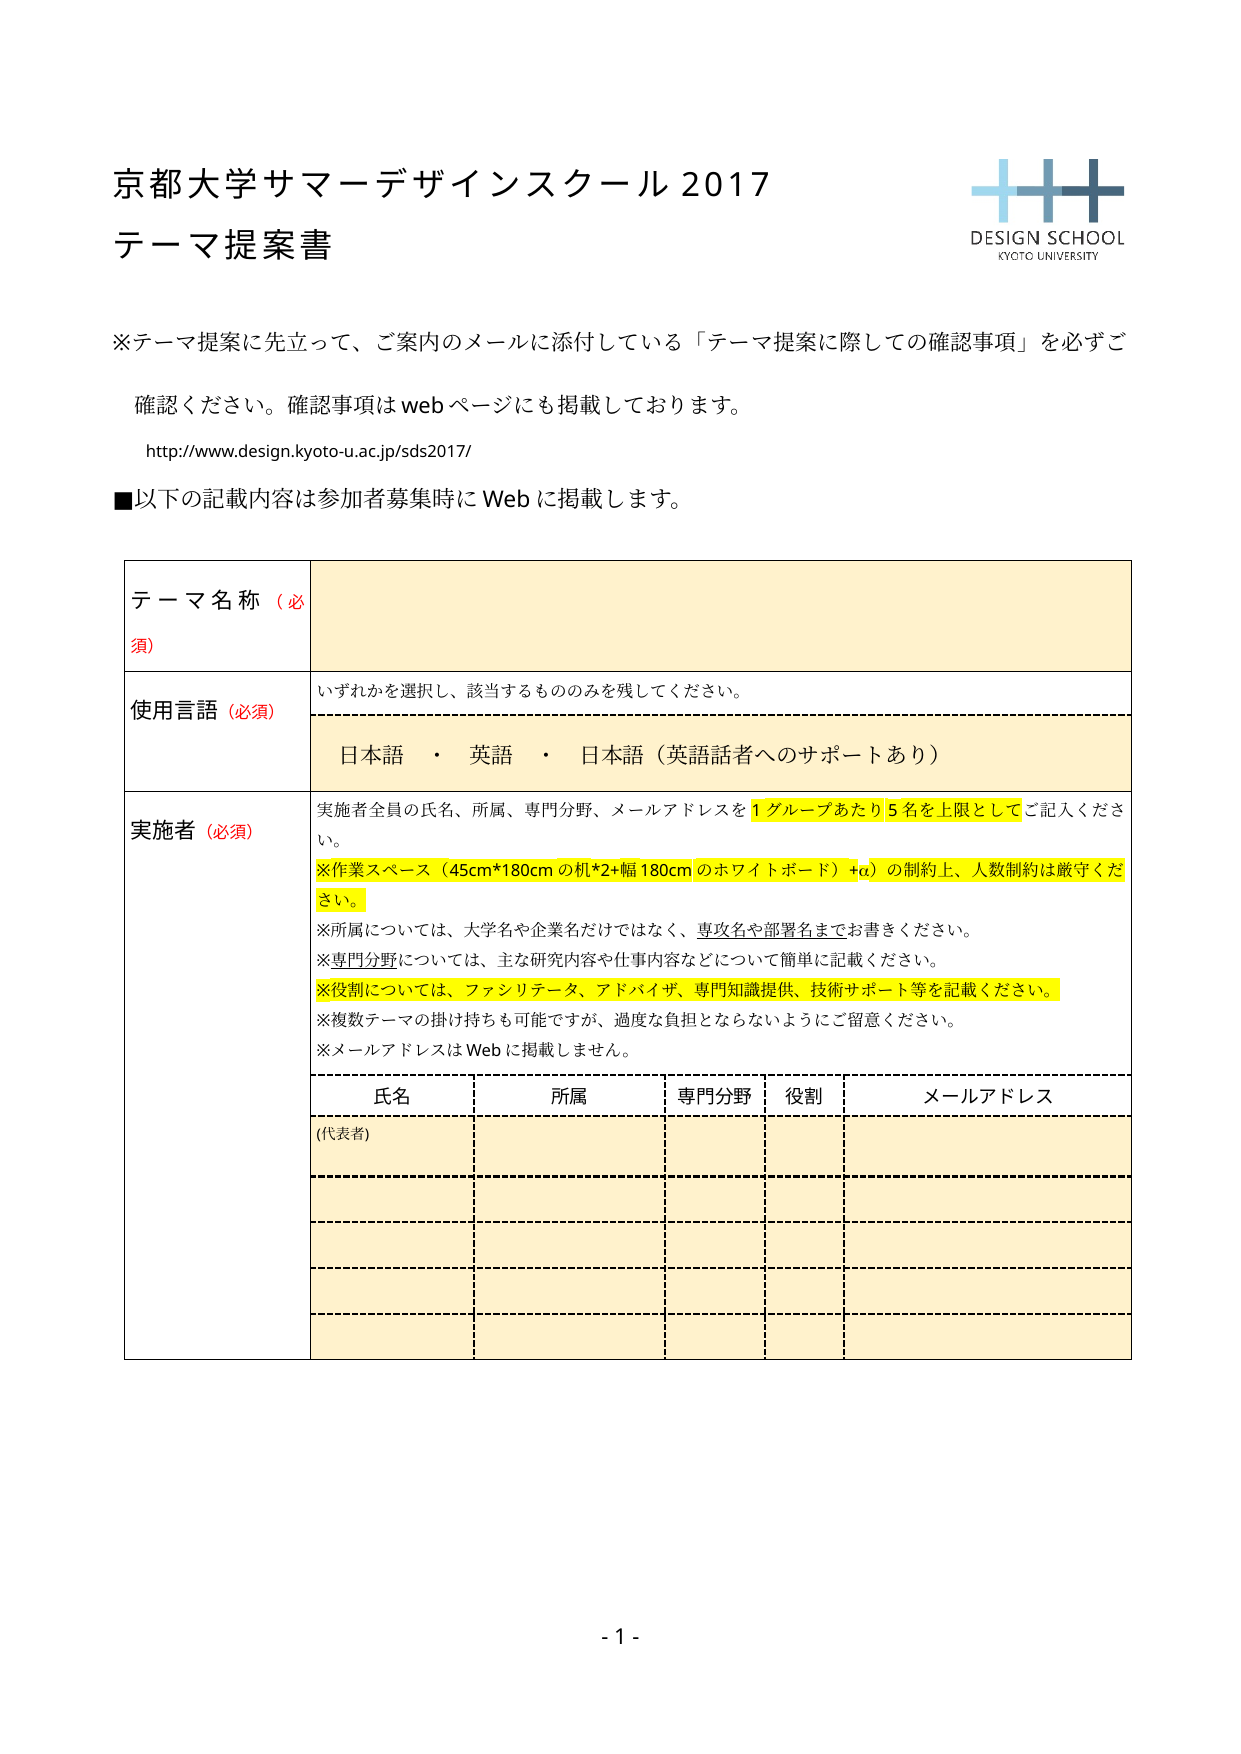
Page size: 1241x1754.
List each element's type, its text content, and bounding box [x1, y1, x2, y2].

table_cell [844, 1267, 1131, 1313]
table_cell 役割 [765, 1074, 844, 1115]
table_cell [844, 1175, 1131, 1221]
table_cell [311, 1267, 474, 1313]
table_cell [765, 1221, 844, 1267]
table_cell いずれかを選択し、該当するもののみを残してください。 [311, 672, 1131, 714]
table_cell メールアドレス [844, 1074, 1131, 1115]
table_header テーマ名称（必須） [125, 561, 310, 671]
table_cell [665, 1267, 764, 1313]
table_cell [844, 1221, 1131, 1267]
table_cell [665, 1115, 764, 1175]
text テーマ提案書 [112, 219, 1128, 267]
table_cell [665, 1313, 764, 1359]
text http://www.design.kyoto-u.ac.jp/sds2017/ [112, 435, 1128, 466]
table_cell 氏名 [311, 1074, 474, 1115]
table_cell [474, 1115, 665, 1175]
text ※テーマ提案に先立って、ご案内のメールに添付している「テーマ提案に際しての確認事項」を必ずご確認ください。確認事項はwebページにも掲載しております。 [112, 310, 1128, 435]
table_cell [311, 1221, 474, 1267]
table_cell [765, 1267, 844, 1313]
table_cell [844, 1313, 1131, 1359]
table_cell 使用言語（必須） [125, 672, 310, 791]
table_cell 所属 [474, 1074, 665, 1115]
table_header [311, 561, 1131, 671]
table_cell [844, 1115, 1131, 1175]
table_cell [765, 1115, 844, 1175]
text ■以下の記載内容は参加者募集時にWebに掲載します。 [112, 466, 1128, 529]
picture [971, 159, 1125, 260]
table_cell [665, 1221, 764, 1267]
table_cell [474, 1175, 665, 1221]
table_cell [665, 1175, 764, 1221]
table_cell [765, 1175, 844, 1221]
text 京都大学サマーデザインスクール2017 [112, 158, 1128, 207]
table_cell [474, 1221, 665, 1267]
table_cell (代表者) [311, 1115, 474, 1175]
table_cell [311, 1175, 474, 1221]
table_cell [474, 1267, 665, 1313]
table_cell [311, 1313, 474, 1359]
table_cell 日本語 ・ 英語 ・ 日本語（英語話者へのサポートあり） [311, 714, 1131, 791]
table_cell 専門分野 [665, 1074, 764, 1115]
table_cell 実施者全員の氏名、所属、専門分野、メールアドレスを1グループあたり5名を上限としてご記入ください。 ※作業スペース（45cm*180cmの机*2+幅180cmのホワイトボード）+）の制約上、人数制約は厳守ください。 ※所属については、大学名や企業名だけではなく、専攻名や部署名までお書きください。 ※専門分野については、主な研究内容や仕事内容などについて簡単に記載ください。 ※役割については、ファシリテータ、アドバイザ、専門知識提供、技術サポート等を記載ください。 ※複数テーマの掛け持ちも可能ですが、過度な負担とならないようにご留意ください。 ※メールアドレスはWebに掲載しません。 [311, 792, 1131, 1074]
table_cell 実施者（必須） [125, 792, 310, 1359]
table_cell [474, 1313, 665, 1359]
table_cell [765, 1313, 844, 1359]
